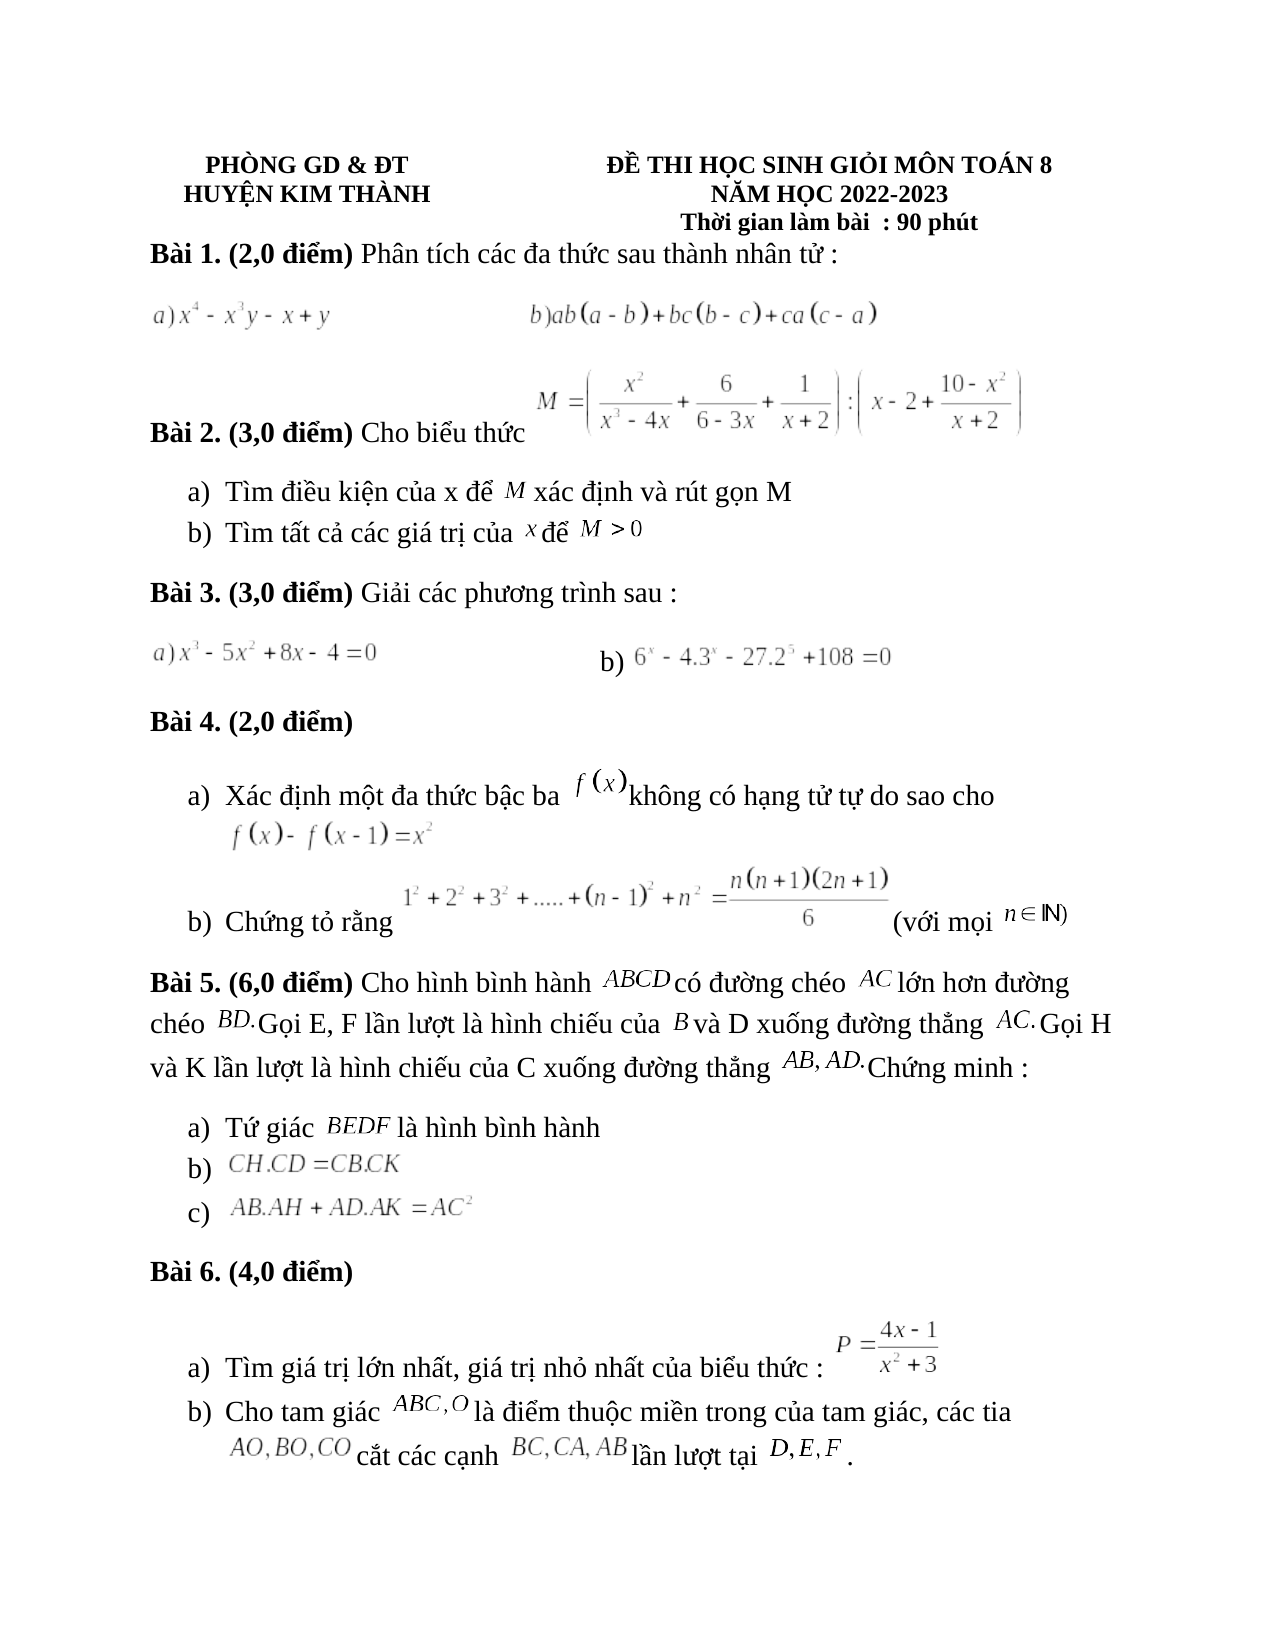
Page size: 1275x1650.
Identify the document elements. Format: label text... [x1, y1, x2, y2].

list Chứng tỏ rằng (với mọi [187, 862, 1125, 937]
list Tìm giá trị lớn nhất, giá trị nhỏ nhất của biểu thức : [187, 1313, 1125, 1384]
text Bài 6. (4,0 điểm) [150, 1254, 1125, 1288]
list Tìm tất cả các giá trị của để [187, 513, 1125, 549]
list Tìm điều kiện của x để xác định và rút gọn M [187, 474, 1125, 508]
text Bài 4. (2,0 điểm) [150, 704, 1125, 737]
text Bài 1. (2,0 điểm) Phân tích các đa thức sau thành nhân tử : [150, 236, 1125, 270]
list Cho tam giác là điểm thuộc miền trong của tam giác, các tia cắt các cạnh lần lượt tại . [187, 1389, 1125, 1472]
text Bài 2. (3,0 điểm) Cho biểu thức [150, 363, 1125, 449]
text Bài 5. (6,0 điểm) Cho hình bình hành có đường chéo lớn hơn đường chéo Gọi E, F lần lượt là hình chiếu của và D xuống đường thẳng Gọi H và K lần lượt là hình chiếu của C xuống đường thẳng Chứng minh : [150, 963, 1125, 1084]
text Bài 3. (3,0 điểm) Giải các phương trình sau : [150, 575, 1125, 608]
text b) [150, 634, 1125, 678]
table_header ĐỀ THI HỌC SINH GIỎI MÔN TOÁN 8 NĂM HỌC 2022-2023 Thời gian làm bài : 90 phút [475, 150, 1184, 236]
list Xác định một đa thức bậc ba không có hạng tử tự do sao cho [187, 763, 1125, 858]
list Tứ giác là hình bình hành [187, 1110, 1125, 1143]
table_header PHÒNG GD & ĐT HUYỆN KIM THÀNH [139, 150, 475, 236]
